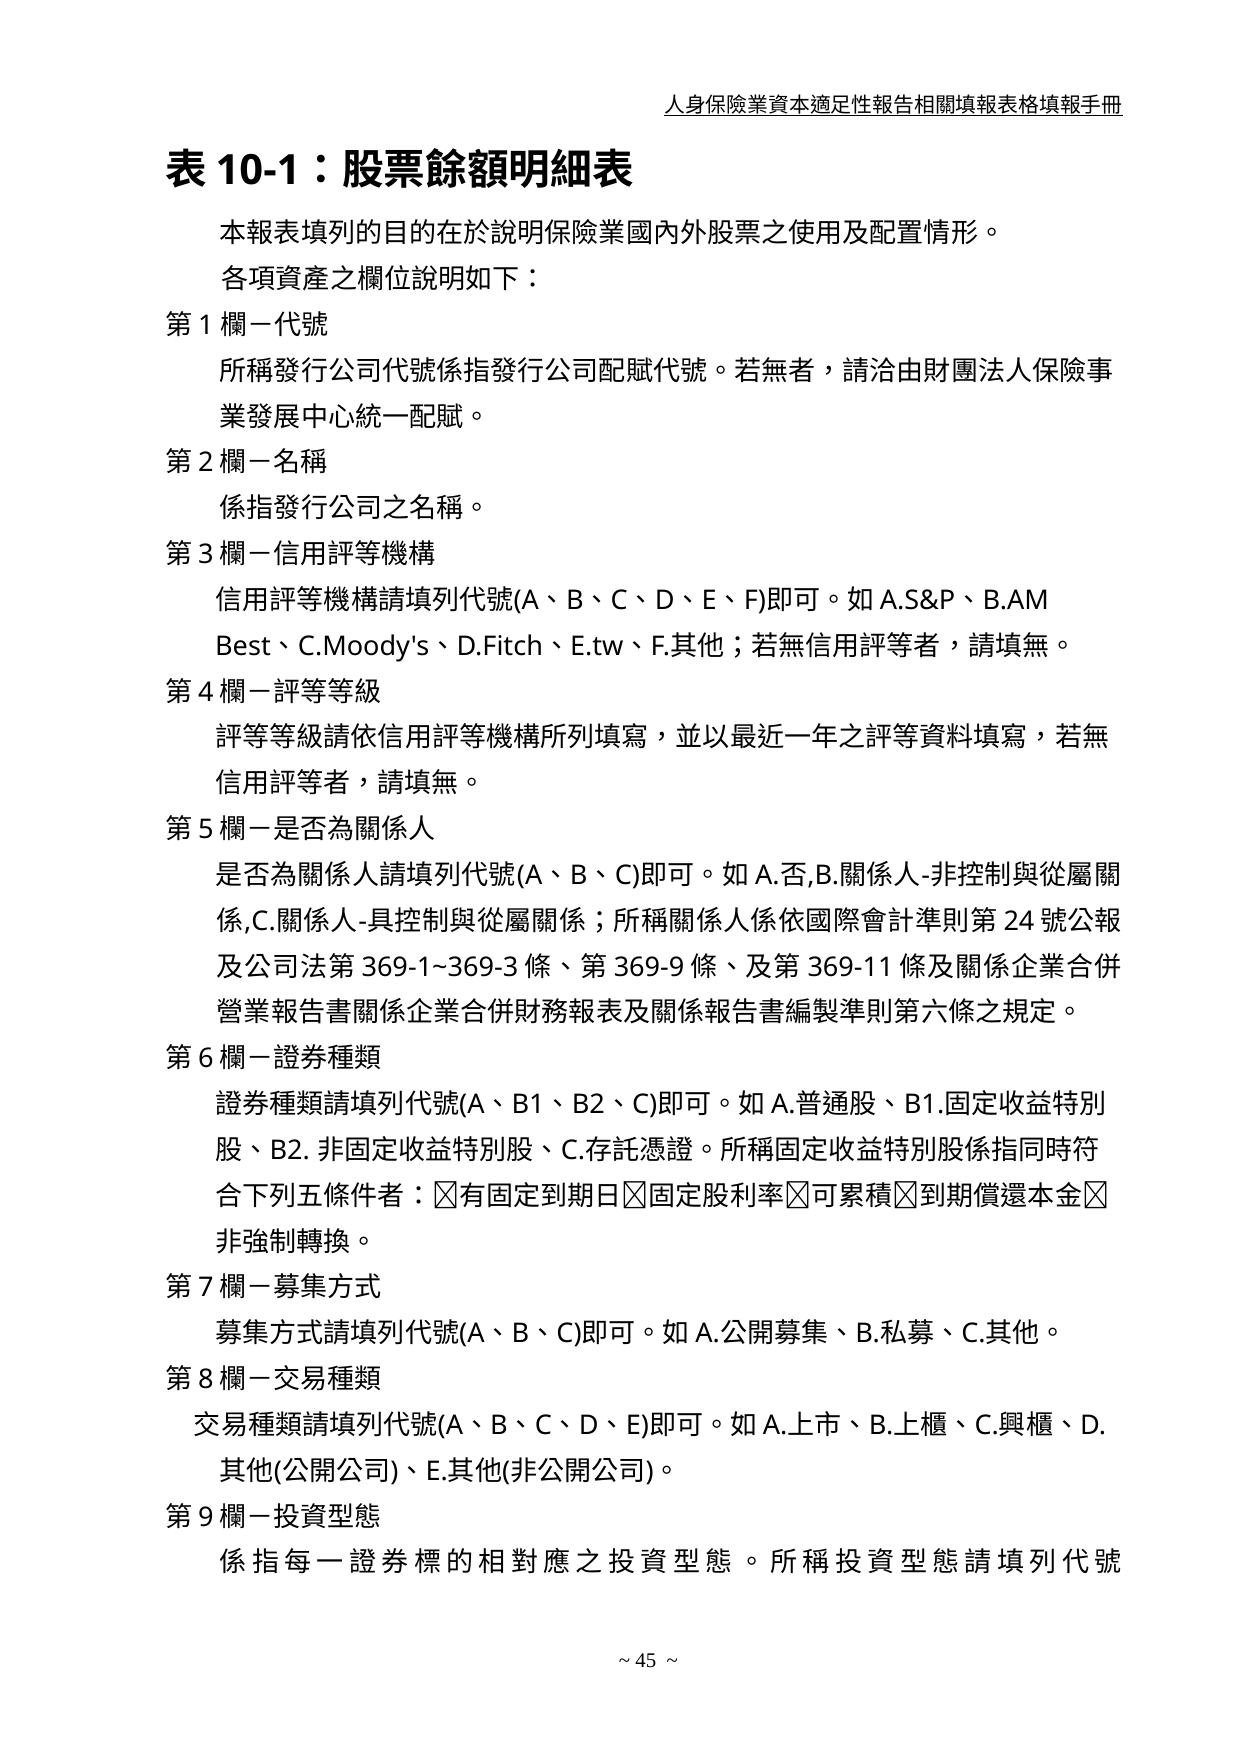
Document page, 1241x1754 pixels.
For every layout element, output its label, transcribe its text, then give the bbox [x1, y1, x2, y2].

text 第8欄－交易種類 [165, 1352, 1122, 1398]
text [219, 1535, 1122, 1581]
text 是否為關係人請填列代號(A、B、C)即可。如A.否,B.關係人-非控制與從屬關係,C.關係人-具控制與從屬關係；所稱關係人係依國際會計準則第24號公報及公司法第369-1~369-3條、第369-9條、及第369-11條及關係企業合併營業報告書關係企業合併財務報表及關係報告書編製準則第六條之規定。 [216, 848, 1122, 1031]
text 各項資產之欄位說明如下： [165, 252, 1122, 298]
text 第4欄－評等等級 [165, 664, 1122, 710]
text 募集方式請填列代號(A、B、C)即可。如A.公開募集、B.私募、C.其他。 [215, 1306, 1122, 1352]
text 所稱發行公司代號係指發行公司配賦代號。若無者，請洽由財團法人保險事業發展中心統一配賦。 [219, 343, 1122, 435]
text 本報表填列的目的在於說明保險業國內外股票之使用及配置情形。 [165, 206, 1122, 252]
text 第2欄－名稱 [165, 435, 1122, 481]
text 證券種類請填列代號(A、B1、B2、C)即可。如A.普通股、B1.固定收益特別股、B2. 非固定收益特別股、C.存託憑證。所稱固定收益特別股係指同時符合下列五條件者：有固定到期日固定股利率可累積到期償還本金非強制轉換。 [215, 1077, 1122, 1260]
text 第7欄－募集方式 [165, 1260, 1122, 1306]
text 信用評等機構請填列代號(A、B、C、D、E、F)即可。如A.S&P、B.AM Best、C.Moody's、D.Fitch、E.tw、F.其他；若無信用評等者，請填無。 [215, 573, 1122, 664]
subtitle 表10-1：股票餘額明細表 [165, 148, 1122, 193]
text 評等等級請依信用評等機構所列填寫，並以最近一年之評等資料填寫，若無信用評等者，請填無。 [215, 710, 1122, 802]
text 第9欄－投資型態 [165, 1489, 1122, 1535]
text 第1 欄－代號 [165, 298, 1122, 343]
text 第5欄－是否為關係人 [165, 802, 1122, 848]
text 第6欄－證券種類 [165, 1031, 1122, 1077]
text 第3欄－信用評等機構 [165, 527, 1122, 573]
text 交易種類請填列代號(A、B、C、D、E)即可。如A.上市、B.上櫃、C.興櫃、D.其他(公開公司)、E.其他(非公開公司)。 [165, 1398, 1122, 1489]
text 係指發行公司之名稱。 [165, 481, 1122, 527]
